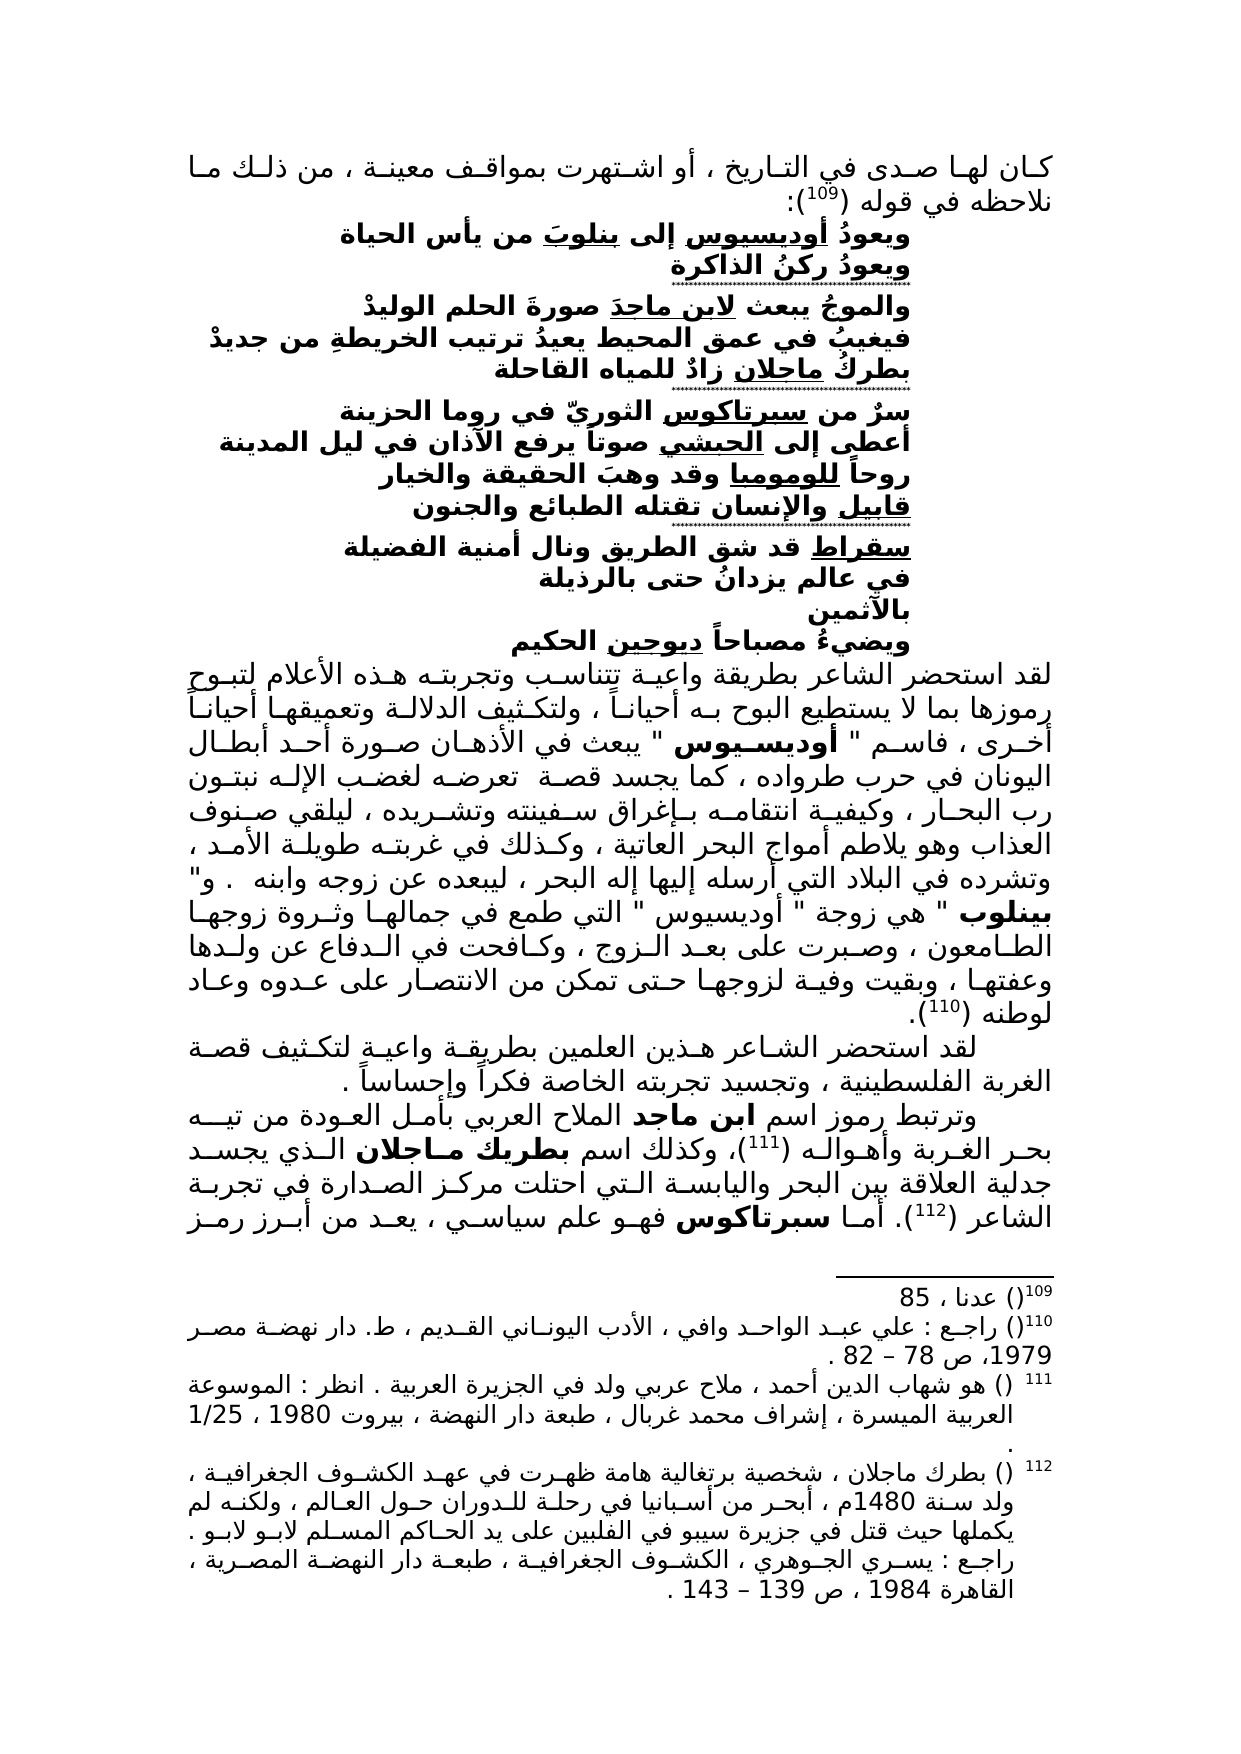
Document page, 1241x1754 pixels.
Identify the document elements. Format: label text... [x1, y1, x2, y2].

text فيغيبُ في عمق المحيط يعيدُ ترتيب الخريطةِ من جديدْ [187, 322, 1053, 354]
text روحاً للومومبا وقد وهبَ الحقيقة والخيار [187, 458, 1053, 490]
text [187, 1099, 1053, 1234]
text سقراط قد شق الطريق ونال أمنية الفضيلة [187, 531, 1053, 563]
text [187, 150, 1053, 218]
text لقد استحضر الشاعر بطريقة واعية تتناسب وتجربته هذه الأعلام لتبوح رموزها بما لا يستطيع البوح به أحياناً ، ولتكثيف الدلالة وتعميقها أحياناً أخرى ، فاسم " أوديسيوس " يبعث في الأذهان صورة أحد أبطال اليونان في حرب طرواده ، كما يجسد قصة تعرضه لغضب الإله نبتون رب البحار ، وكيفية انتقامه بإغراق سفينته وتشريده ، ليلقي صنوف العذاب وهو يلاطم أمواج البحر العاتية ، وكذلك في غربته طويلة الأمد ، وتشرده في البلاد التي أرسله إليها إله البحر ، ليبعده عن زوجه وابنه . و" بينلوب " هي زوجة " أوديسيوس " التي طمع في جمالها وثروة زوجها الطامعون ، وصبرت على بعد الزوج ، وكافحت في الدفاع عن ولدها وعفتها ، وبقيت وفية لزوجها حتى تمكن من الانتصار على عدوه وعاد لوطنه (). [187, 657, 1053, 1031]
text ويضيءُ مصباحاً ديوجين الحكيم [187, 626, 1053, 657]
text قابيل والإنسان تقتله الطبائع والجنون [187, 490, 1053, 521]
text والموجُ يبعث لابن ماجدَ صورةَ الحلم الوليدْ [187, 291, 1053, 322]
text أعطى إلى الحبشي صوتاً يرفع الآذان في ليل المدينة [187, 427, 1053, 458]
text بطركُ ماجلان زادٌ للمياه القاحلة [187, 354, 1053, 385]
subtitle بالآثمين [187, 594, 1053, 626]
text سرٌ من سبرتاكوس الثوريّ في روما الحزينة [187, 395, 1053, 427]
text لقد استحضر الشاعر هذين العلمين بطريقة واعية لتكثيف قصة الغربة الفلسطينية ، وتجسيد تجربته الخاصة فكراً وإحساساً . [187, 1031, 1053, 1099]
text في عالم يزدانُ حتى بالرذيلة [187, 563, 1053, 594]
text ويعودُ ركنُ الذاكرة [187, 249, 1053, 281]
text ويعودُ أوديسيوس إلى بنلوبَ من يأس الحياة [187, 218, 1053, 249]
